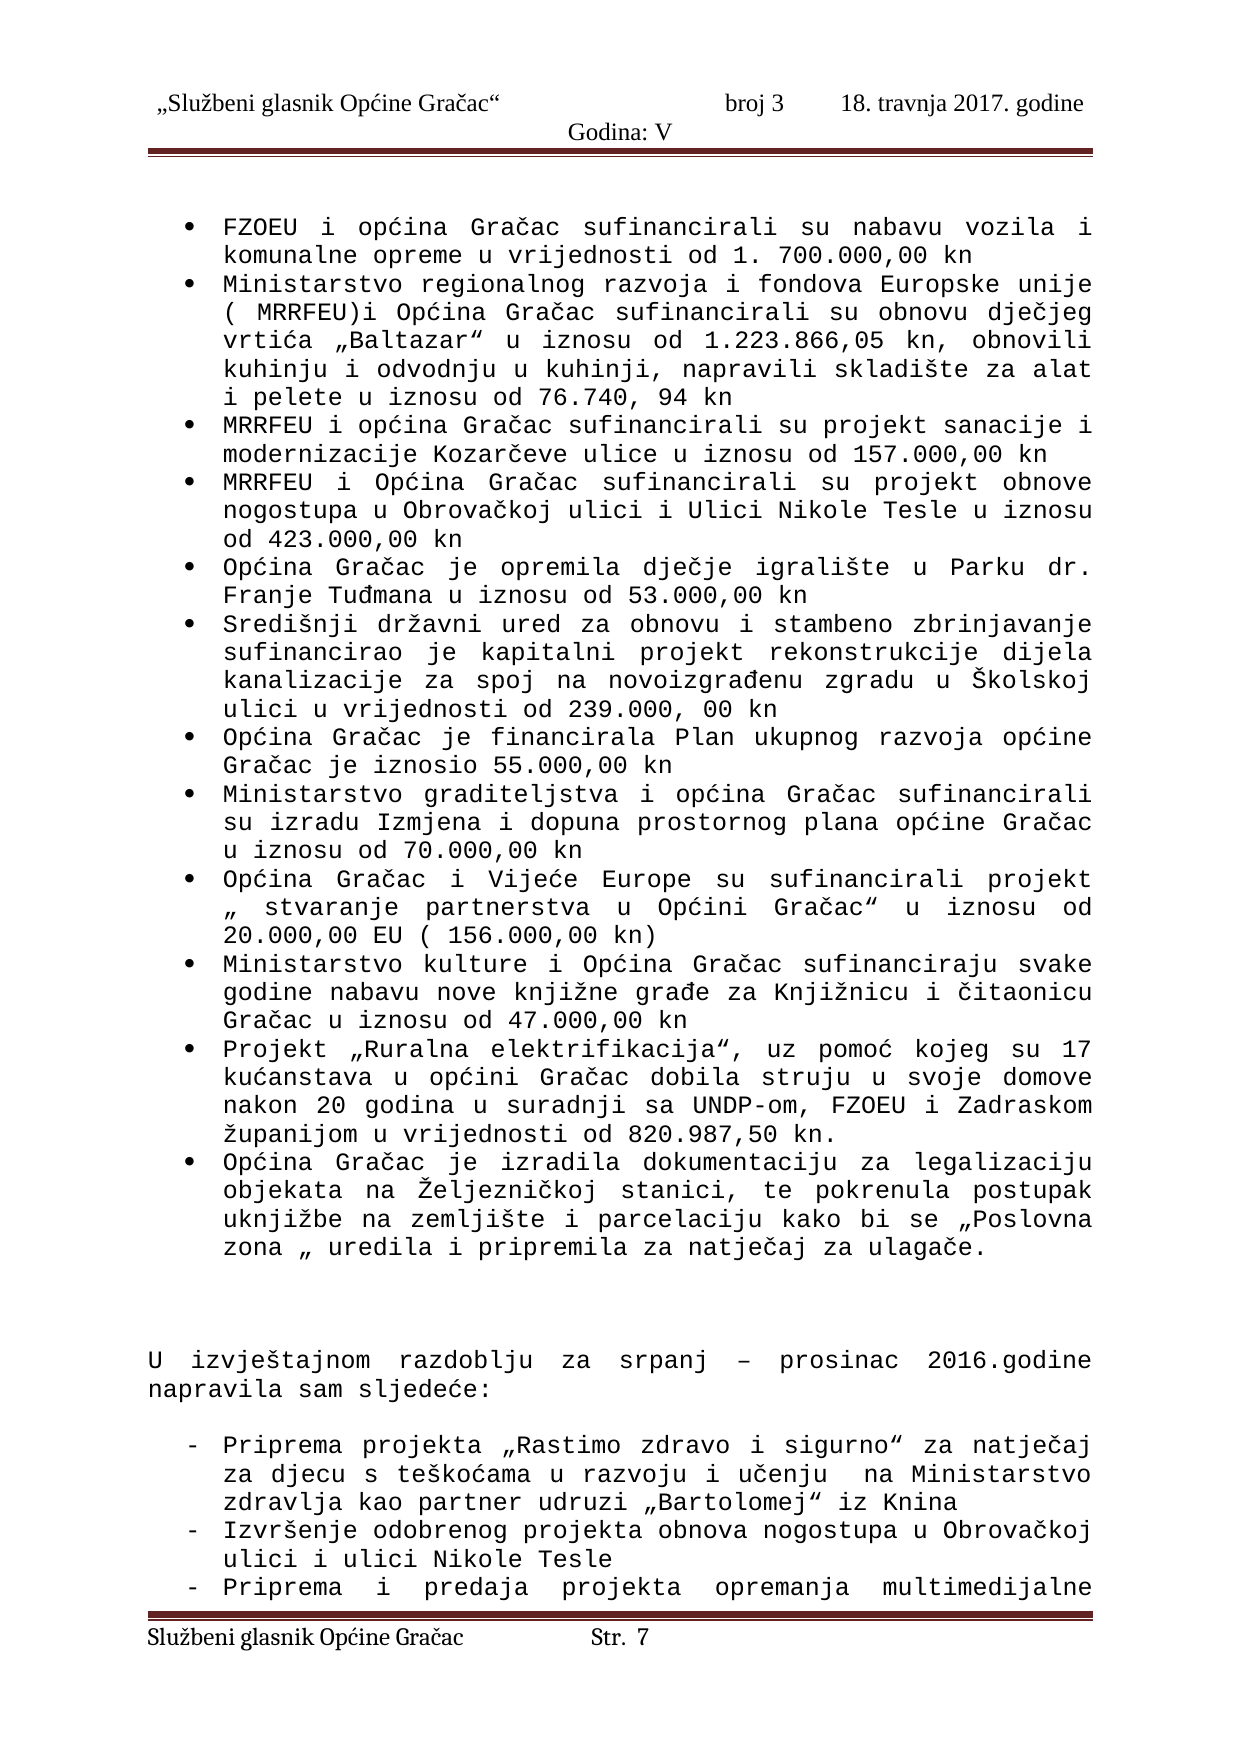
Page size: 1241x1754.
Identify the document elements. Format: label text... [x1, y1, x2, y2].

list Ministarstvo kulture i Općina Gračac sufinanciraju svake godine nabavu nove knjižne građe za Knjižnicu i čitaonicu Gračac u iznosu od 47.000,00 kn [185, 951, 1093, 1036]
list Općina Gračac je financirala Plan ukupnog razvoja općine Gračac je iznosio 55.000,00 kn [185, 724, 1093, 781]
text U izvještajnom razdoblju za srpanj – prosinac 2016.godine napravila sam sljedeće: [148, 1348, 1093, 1404]
list Projekt „Ruralna elektrifikacija“, uz pomoć kojeg su 17 kućanstava u općini Gračac dobila struju u svoje domove nakon 20 godina u suradnji sa UNDP-om, FZOEU i Zadraskom županijom u vrijednosti od 820.987,50 kn. [185, 1036, 1093, 1149]
list MRRFEU i Općina Gračac sufinancirali su projekt obnove nogostupa u Obrovačkoj ulici i Ulici Nikole Tesle u iznosu od 423.000,00 kn [185, 469, 1093, 554]
list Općina Gračac je izradila dokumentaciju za legalizaciju objekata na Željezničkoj stanici, te pokrenula postupak uknjižbe na zemljište i parcelaciju kako bi se „Poslovna zona „ uredila i pripremila za natječaj za ulagače. [185, 1149, 1093, 1263]
list Izvršenje odobrenog projekta obnova nogostupa u Obrovačkoj ulici i ulici Nikole Tesle [185, 1518, 1093, 1574]
list Priprema projekta „Rastimo zdravo i sigurno“ za natječaj za djecu s teškoćama u razvoju i učenju na Ministarstvo zdravlja kao partner udruzi „Bartolomej“ iz Knina [185, 1433, 1093, 1518]
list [185, 1574, 1093, 1603]
list Općina Gračac i Vijeće Europe su sufinancirali projekt „ stvaranje partnerstva u Općini Gračac“ u iznosu od 20.000,00 EU ( 156.000,00 kn) [185, 866, 1093, 951]
list FZOEU i općina Gračac sufinancirali su nabavu vozila i komunalne opreme u vrijednosti od 1. 700.000,00 kn [185, 214, 1093, 271]
list Općina Gračac je opremila dječje igralište u Parku dr. Franje Tuđmana u iznosu od 53.000,00 kn [185, 554, 1093, 611]
list MRRFEU i općina Gračac sufinancirali su projekt sanacije i modernizacije Kozarčeve ulice u iznosu od 157.000,00 kn [185, 413, 1093, 469]
list Ministarstvo graditeljstva i općina Gračac sufinancirali su izradu Izmjena i dopuna prostornog plana općine Gračac u iznosu od 70.000,00 kn [185, 781, 1093, 866]
list Ministarstvo regionalnog razvoja i fondova Europske unije ( MRRFEU)i Općina Gračac sufinancirali su obnovu dječjeg vrtića „Baltazar“ u iznosu od 1.223.866,05 kn, obnovili kuhinju i odvodnju u kuhinji, napravili skladište za alat i pelete u iznosu od 76.740, 94 kn [185, 271, 1093, 413]
list Središnji državni ured za obnovu i stambeno zbrinjavanje sufinancirao je kapitalni projekt rekonstrukcije dijela kanalizacije za spoj na novoizgrađenu zgradu u Školskoj ulici u vrijednosti od 239.000, 00 kn [185, 611, 1093, 724]
